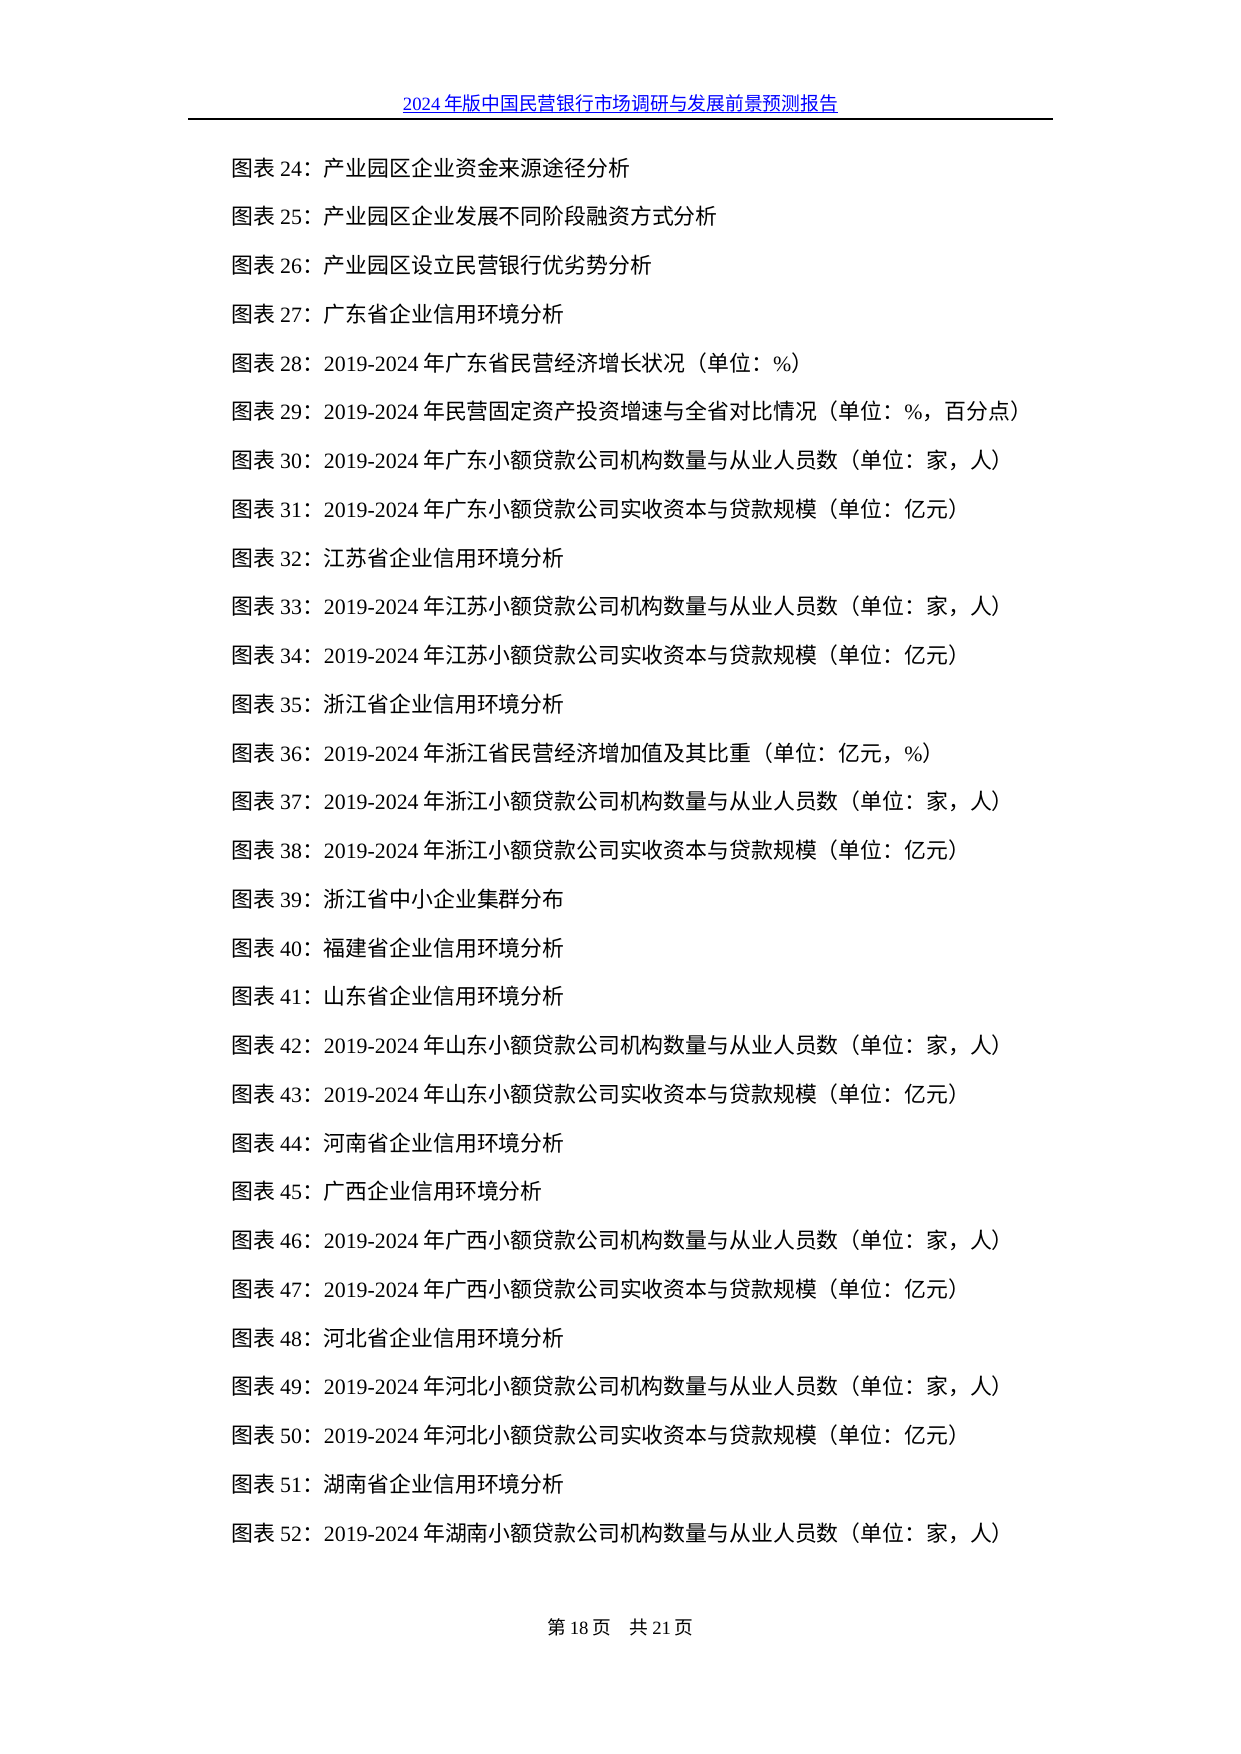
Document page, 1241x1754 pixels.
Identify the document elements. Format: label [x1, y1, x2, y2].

text [187, 150, 1053, 1548]
